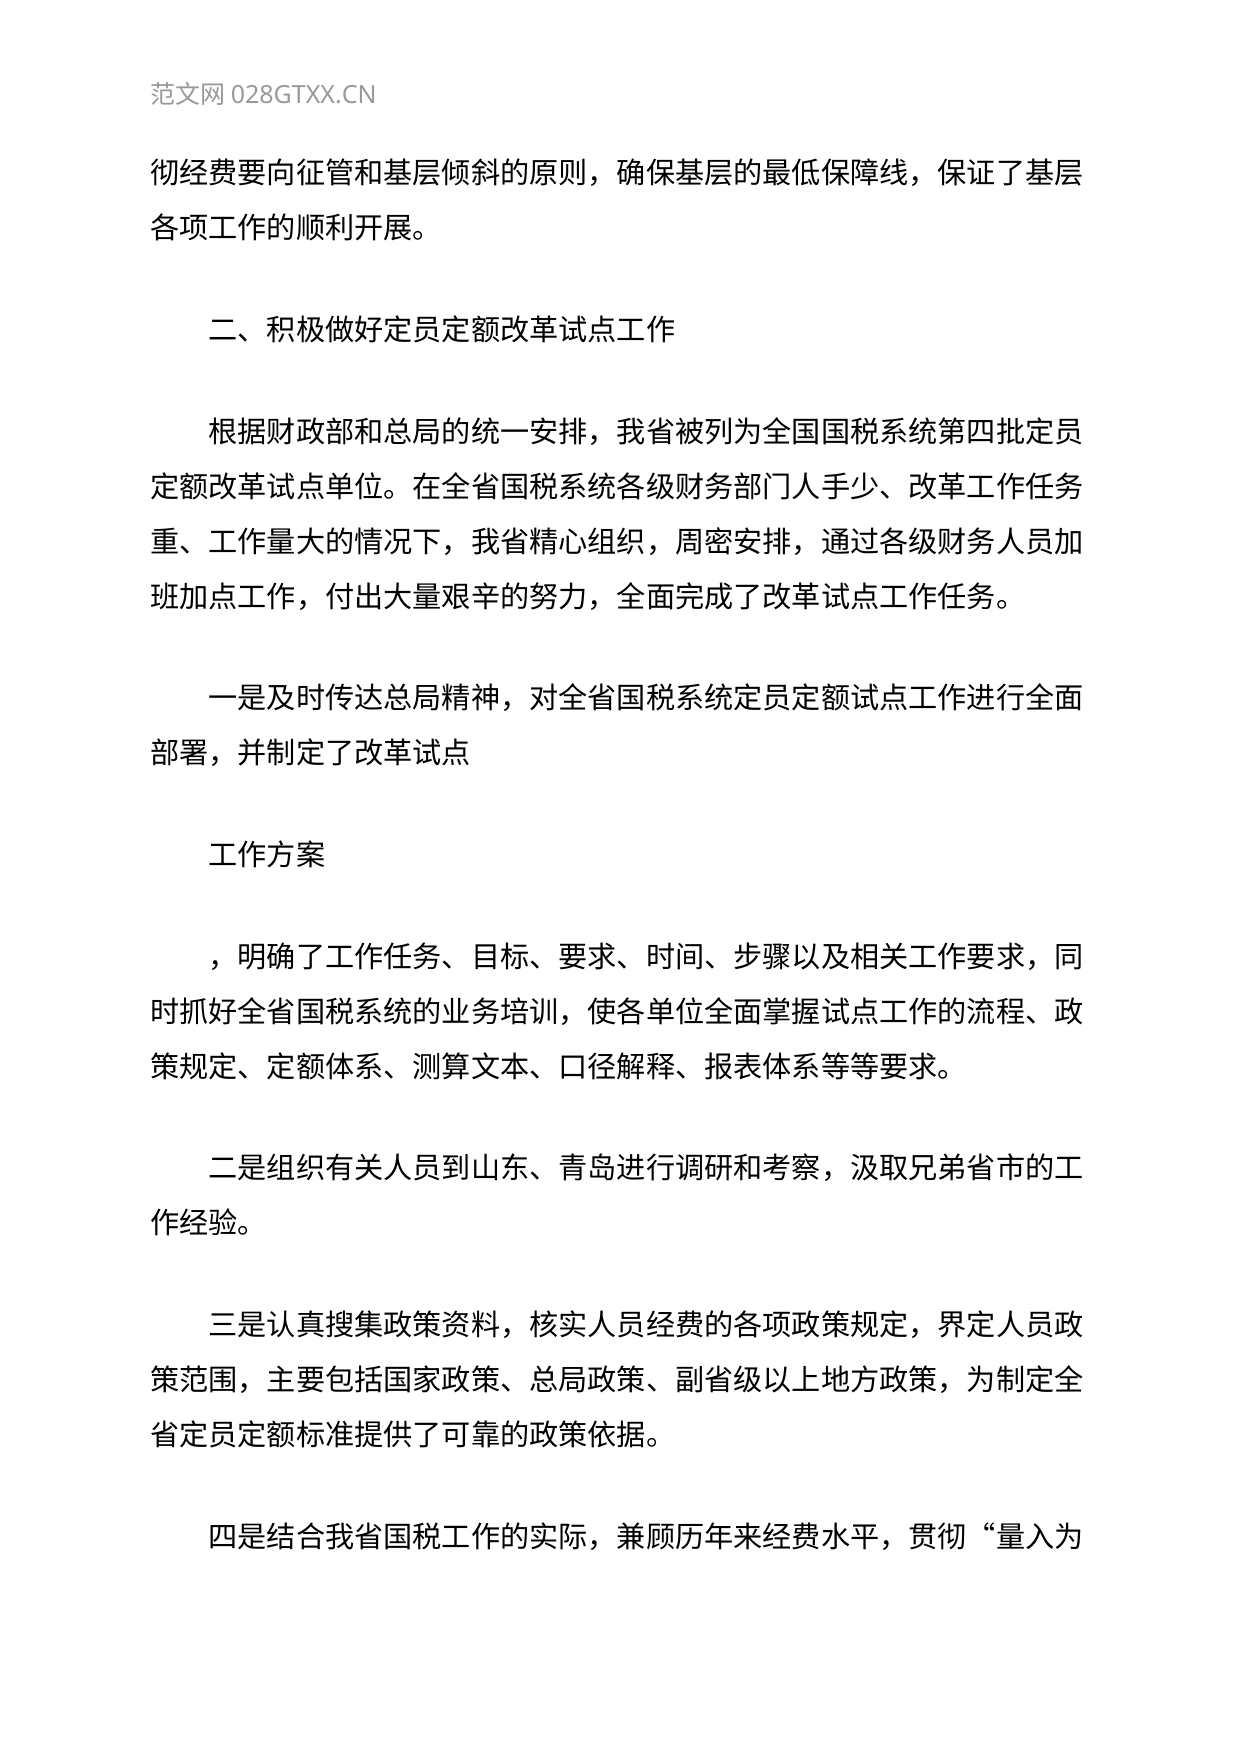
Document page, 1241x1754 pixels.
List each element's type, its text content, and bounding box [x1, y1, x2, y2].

text 三是认真搜集政策资料，核实人员经费的各项政策规定，界定人员政策范围，主要包括国家政策、总局政策、副省级以上地方政策，为制定全省定员定额标准提供了可靠的政策依据。 [150, 1302, 1090, 1454]
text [150, 150, 1090, 247]
text 二、积极做好定员定额改革试点工作 [150, 307, 1090, 349]
text 二是组织有关人员到山东、青岛进行调研和考察，汲取兄弟省市的工作经验。 [150, 1145, 1090, 1242]
text ，明确了工作任务、目标、要求、时间、步骤以及相关工作要求，同时抓好全省国税系统的业务培训，使各单位全面掌握试点工作的流程、政策规定、定额体系、测算文本、口径解释、报表体系等等要求。 [150, 933, 1090, 1085]
text 工作方案 [150, 832, 1090, 874]
text 根据财政部和总局的统一安排，我省被列为全国国税系统第四批定员定额改革试点单位。在全省国税系统各级财务部门人手少、改革工作任务重、工作量大的情况下，我省精心组织，周密安排，通过各级财务人员加班加点工作，付出大量艰辛的努力，全面完成了改革试点工作任务。 [150, 408, 1090, 615]
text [150, 1513, 1090, 1555]
text 一是及时传达总局精神，对全省国税系统定员定额试点工作进行全面部署，并制定了改革试点 [150, 675, 1090, 772]
